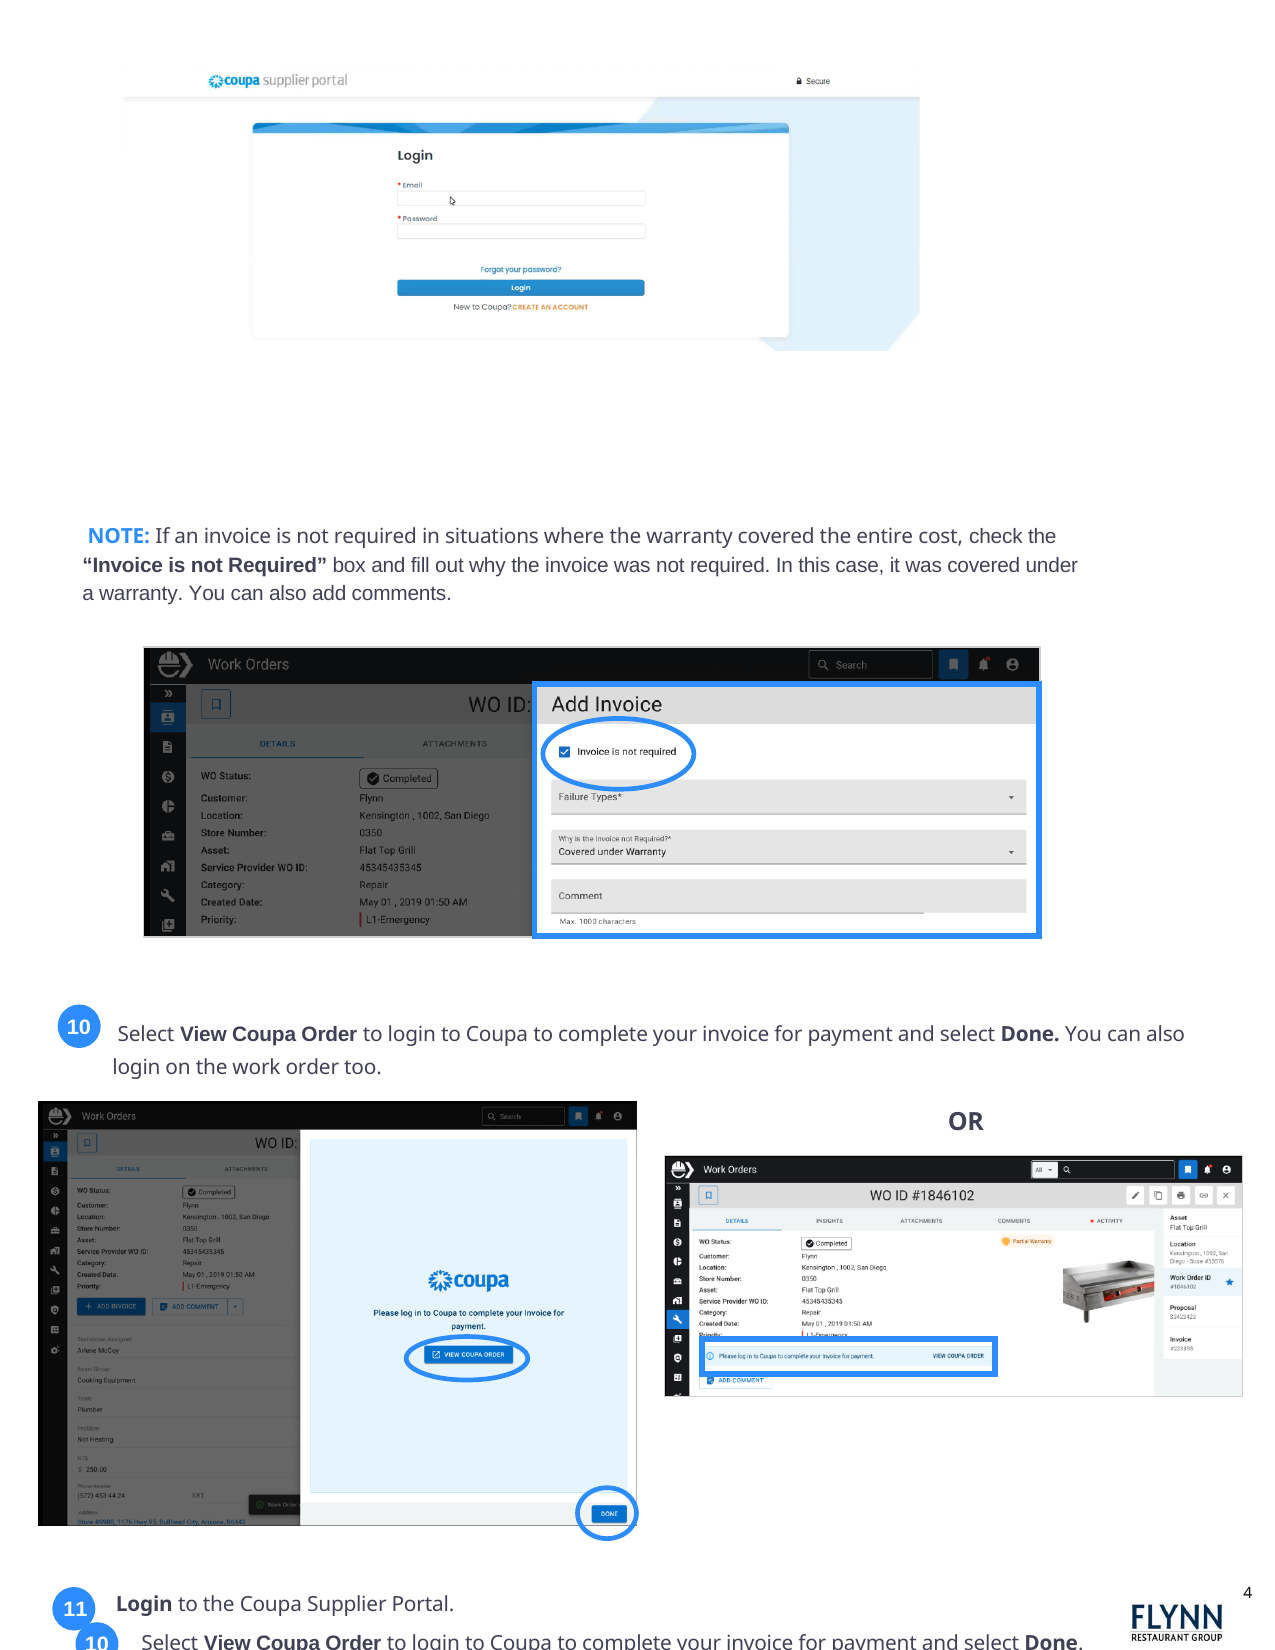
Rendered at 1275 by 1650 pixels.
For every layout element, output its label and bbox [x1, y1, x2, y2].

picture [537, 687, 1036, 933]
picture [144, 648, 1039, 936]
picture [665, 1156, 1242, 1396]
picture [1124, 1597, 1229, 1647]
picture [38, 1101, 637, 1526]
picture [580, 1491, 634, 1526]
picture [123, 67, 920, 351]
